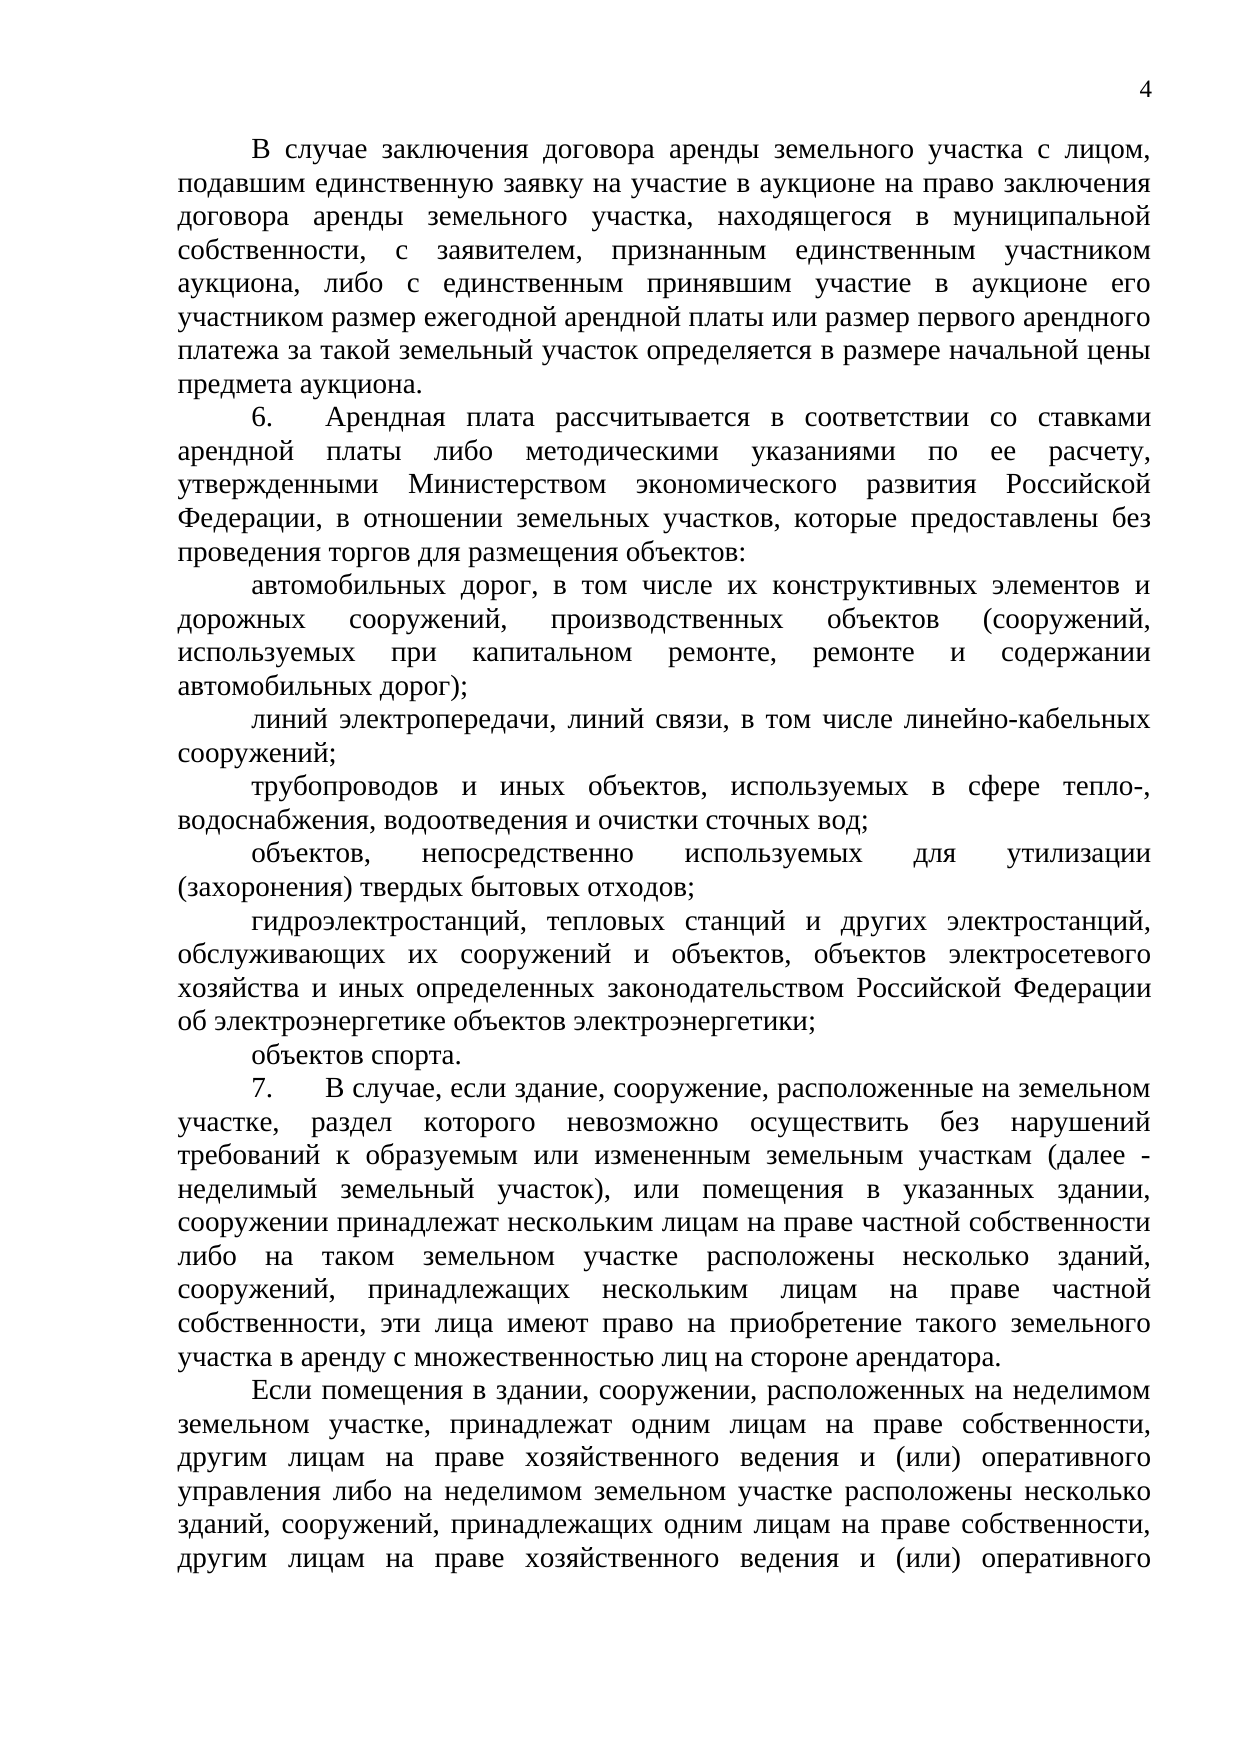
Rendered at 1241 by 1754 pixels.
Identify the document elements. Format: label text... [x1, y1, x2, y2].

text объектов, непосредственно используемых для утилизации (захоронения) твердых бытовых отходов; [177, 836, 1152, 903]
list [177, 1372, 1152, 1573]
text объектов спорта. [177, 1037, 1152, 1070]
text В случае заключения договора аренды земельного участка с лицом, подавшим единственную заявку на участие в аукционе на право заключения договора аренды земельного участка, находящегося в муниципальной собственности, с заявителем, признанным единственным участником аукциона, либо с единственным принявшим участие в аукционе его участником размер ежегодной арендной платы или размер первого арендного платежа за такой земельный участок определяется в размере начальной цены предмета аукциона. [177, 131, 1152, 399]
text автомобильных дорог, в том числе их конструктивных элементов и дорожных сооружений, производственных объектов (сооружений, используемых при капитальном ремонте, ремонте и содержании автомобильных дорог); [177, 567, 1152, 701]
text трубопроводов и иных объектов, используемых в сфере тепло-, водоснабжения, водоотведения и очистки сточных вод; [177, 768, 1152, 836]
text линий электропередачи, линий связи, в том числе линейно-кабельных сооружений; [177, 701, 1152, 768]
list Арендная плата рассчитывается в соответствии со ставками арендной платы либо методическими указаниями по ее расчету, утвержденными Министерством экономического развития Российской Федерации, в отношении земельных участков, которые предоставлены без проведения торгов для размещения объектов: [177, 399, 1152, 567]
list В случае, если здание, сооружение, расположенные на земельном участке, раздел которого невозможно осуществить без нарушений требований к образуемым или измененным земельным участкам (далее - неделимый земельный участок), или помещения в указанных здании, сооружении принадлежат нескольким лицам на праве частной собственности либо на таком земельном участке расположены несколько зданий, сооружений, принадлежащих нескольким лицам на праве частной собственности, эти лица имеют право на приобретение такого земельного участка в аренду с множественностью лиц на стороне арендатора. [177, 1070, 1152, 1372]
text гидроэлектростанций, тепловых станций и других электростанций, обслуживающих их сооружений и объектов, объектов электросетевого хозяйства и иных определенных законодательством Российской Федерации об электроэнергетике объектов электроэнергетики; [177, 903, 1152, 1037]
